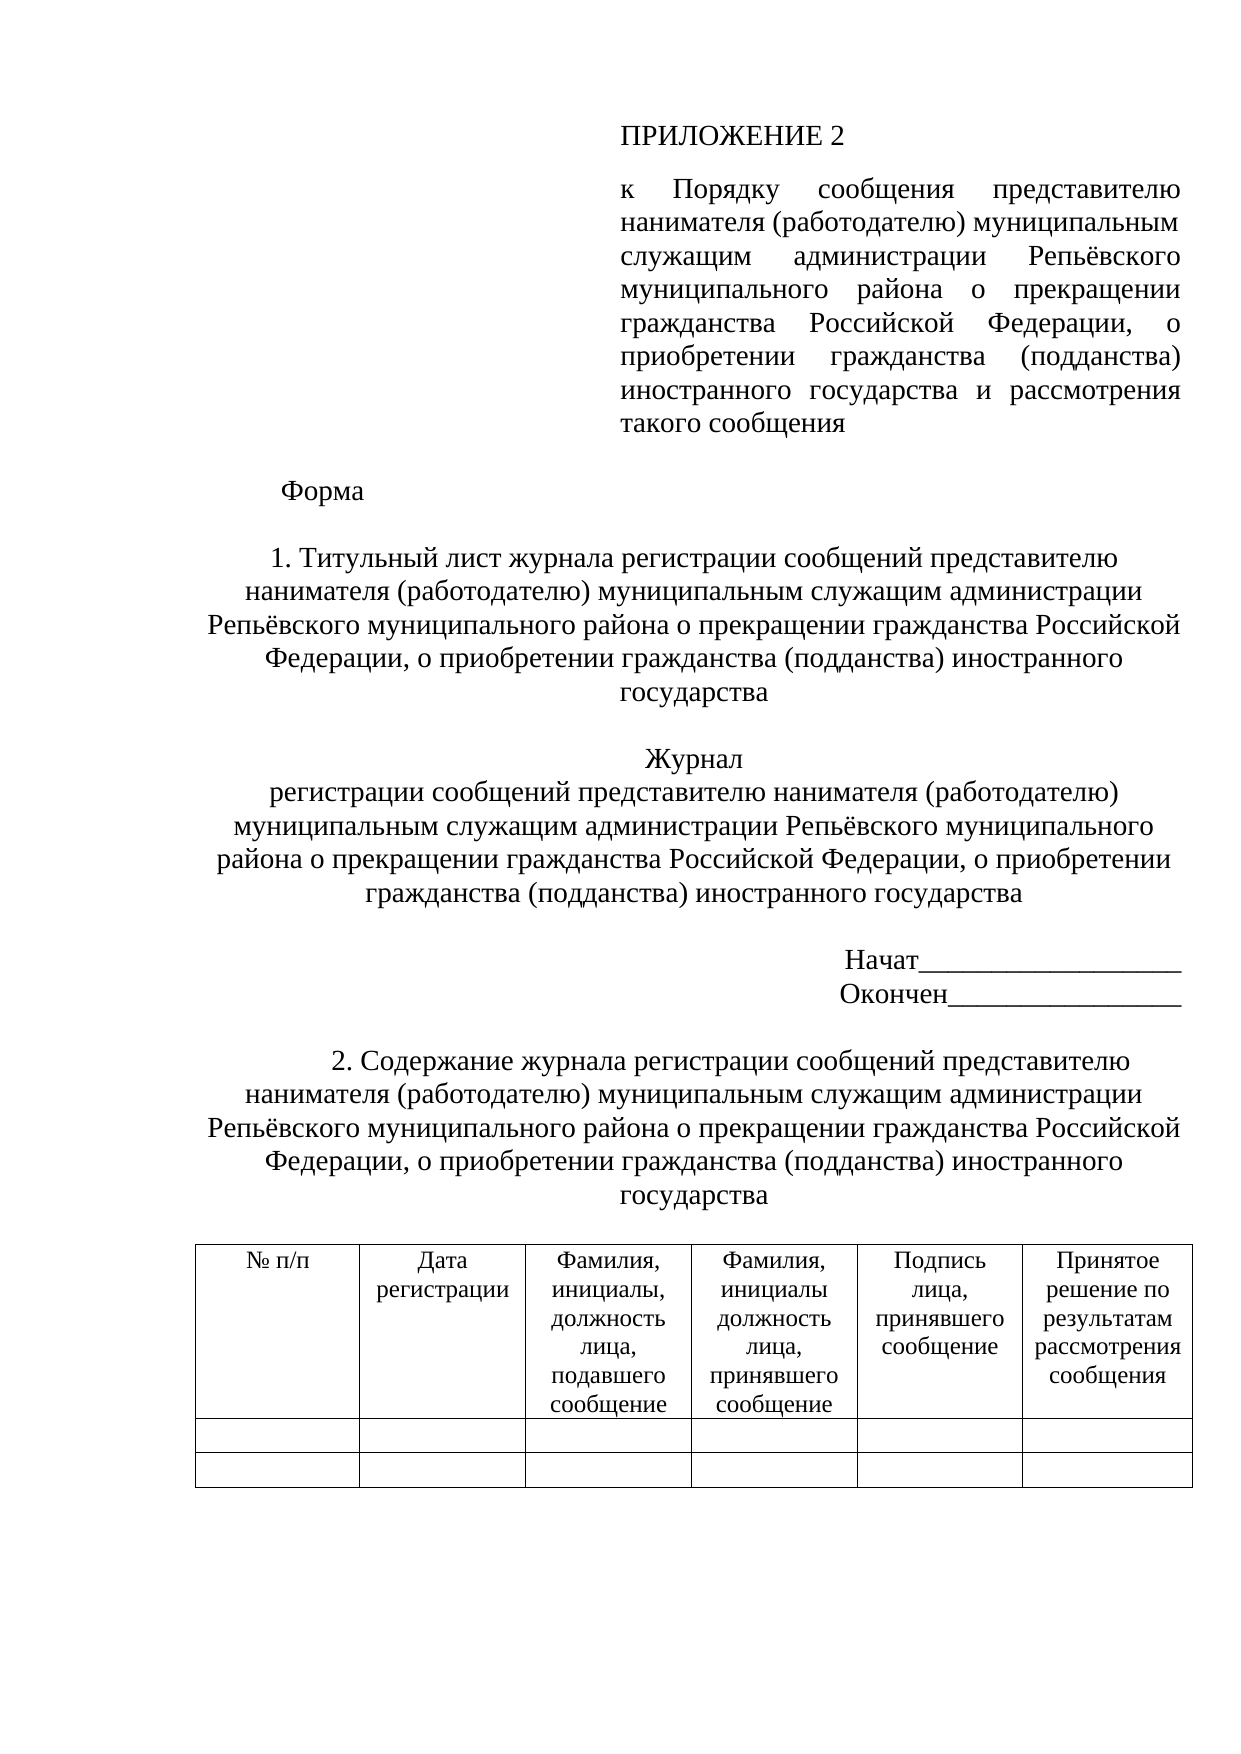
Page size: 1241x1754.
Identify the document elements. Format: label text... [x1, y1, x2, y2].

table_cell [526, 1453, 691, 1487]
text Окончен________________ [207, 976, 1181, 1009]
text 2. Содержание журнала регистрации сообщений представителю нанимателя (работодателю) муниципальным служащим администрации Репьёвского муниципального района о прекращении гражданства Российской Федерации, о приобретении гражданства (подданства) иностранного государства [207, 1043, 1181, 1211]
table_cell [360, 1453, 525, 1487]
table_header Фамилия, инициалы, должность лица, подавшего сообщение [526, 1245, 691, 1418]
table_header № п/п [196, 1245, 359, 1418]
table_cell [692, 1453, 857, 1487]
table_header Фамилия, инициалы должность лица, принявшего сообщение [692, 1245, 857, 1418]
table_cell [360, 1419, 525, 1452]
table_cell [858, 1453, 1022, 1487]
text регистрации сообщений представителю нанимателя (работодателю) муниципальным служащим администрации Репьёвского муниципального района о прекращении гражданства Российской Федерации, о приобретении гражданства (подданства) иностранного государства [207, 774, 1181, 909]
table_cell [692, 1419, 857, 1452]
table_cell [858, 1419, 1022, 1452]
table_header Подпись лица, принявшего сообщение [858, 1245, 1022, 1418]
table_cell [196, 1419, 359, 1452]
table_header Дата регистрации [360, 1245, 525, 1418]
table_header Принятое решение по результатам рассмотрения сообщения [1023, 1245, 1192, 1418]
text служащим администрации Репьёвского муниципального района о прекращении гражданства Российской Федерации, о приобретении гражданства (подданства) иностранного государства и рассмотрения такого сообщения [620, 238, 1181, 439]
text Форма [207, 473, 1181, 506]
table_cell [526, 1419, 691, 1452]
text к Порядку сообщения представителю нанимателя (работодателю) муниципальным [620, 171, 1181, 238]
text Журнал [207, 741, 1181, 774]
table_cell [196, 1453, 359, 1487]
table_cell [1023, 1419, 1192, 1452]
text ПРИЛОЖЕНИЕ 2 [620, 118, 1181, 152]
text Начат__________________ [207, 942, 1181, 976]
text 1. Титульный лист журнала регистрации сообщений представителю нанимателя (работодателю) муниципальным служащим администрации Репьёвского муниципального района о прекращении гражданства Российской Федерации, о приобретении гражданства (подданства) иностранного государства [207, 540, 1181, 707]
table_cell [1023, 1453, 1192, 1487]
